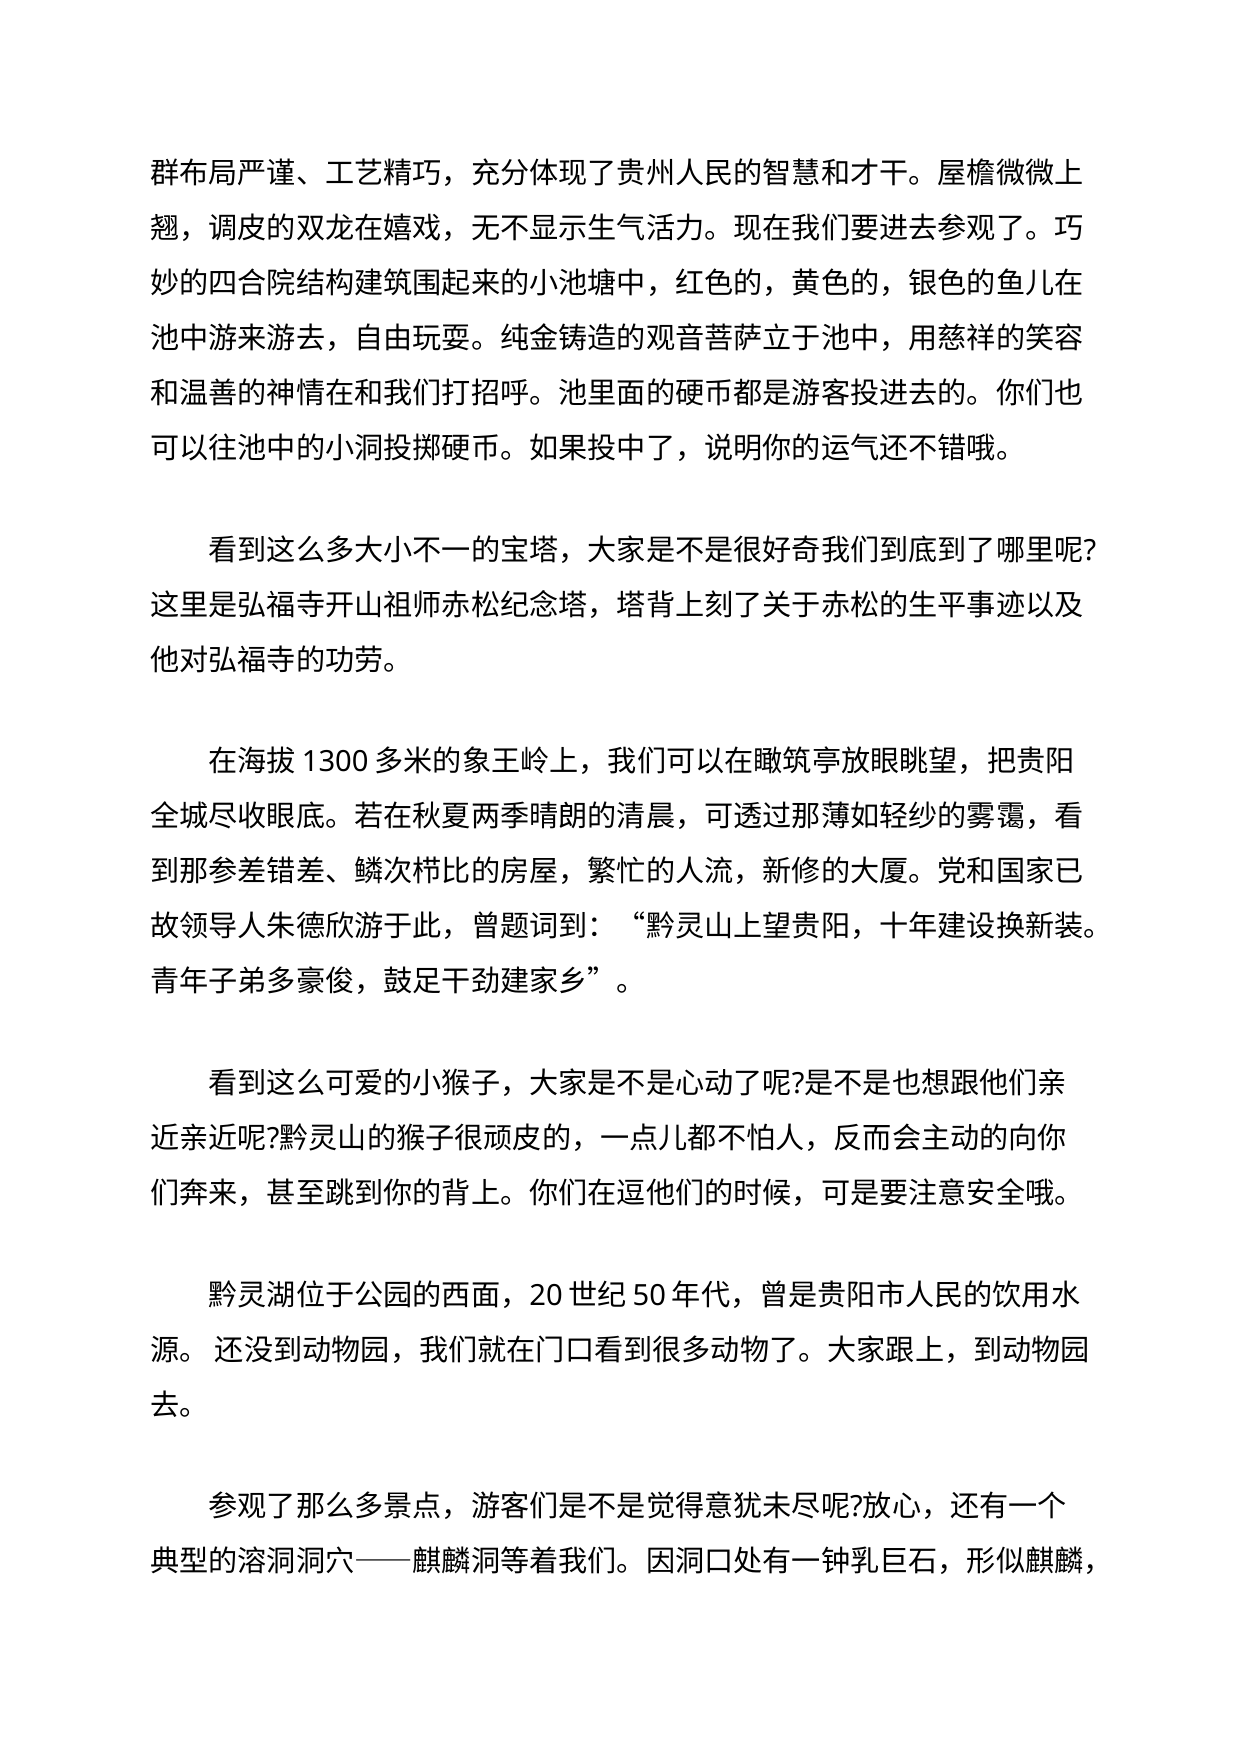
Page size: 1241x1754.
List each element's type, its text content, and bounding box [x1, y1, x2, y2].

text 黔灵湖位于公园的西面，20世纪50年代，曾是贵阳市人民的饮用水源。 还没到动物园，我们就在门口看到很多动物了。大家跟上，到动物园去。 [150, 1271, 1090, 1423]
text 看到这么可爱的小猴子，大家是不是心动了呢?是不是也想跟他们亲近亲近呢?黔灵山的猴子很顽皮的，一点儿都不怕人，反而会主动的向你们奔来，甚至跳到你的背上。你们在逗他们的时候，可是要注意安全哦。 [150, 1059, 1090, 1212]
text 看到这么多大小不一的宝塔，大家是不是很好奇我们到底到了哪里呢?这里是弘福寺开山祖师赤松纪念塔，塔背上刻了关于赤松的生平事迹以及他对弘福寺的功劳。 [150, 526, 1090, 678]
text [150, 1483, 1090, 1580]
text 在海拔1300多米的象王岭上，我们可以在瞰筑亭放眼眺望，把贵阳全城尽收眼底。若在秋夏两季晴朗的清晨，可透过那薄如轻纱的雾霭，看到那参差错差、鳞次栉比的房屋，繁忙的人流，新修的大厦。党和国家已故领导人朱德欣游于此，曾题词到：“黔灵山上望贵阳，十年建设换新装。青年子弟多豪俊，鼓足干劲建家乡”。 [150, 738, 1090, 1000]
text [150, 150, 1090, 467]
